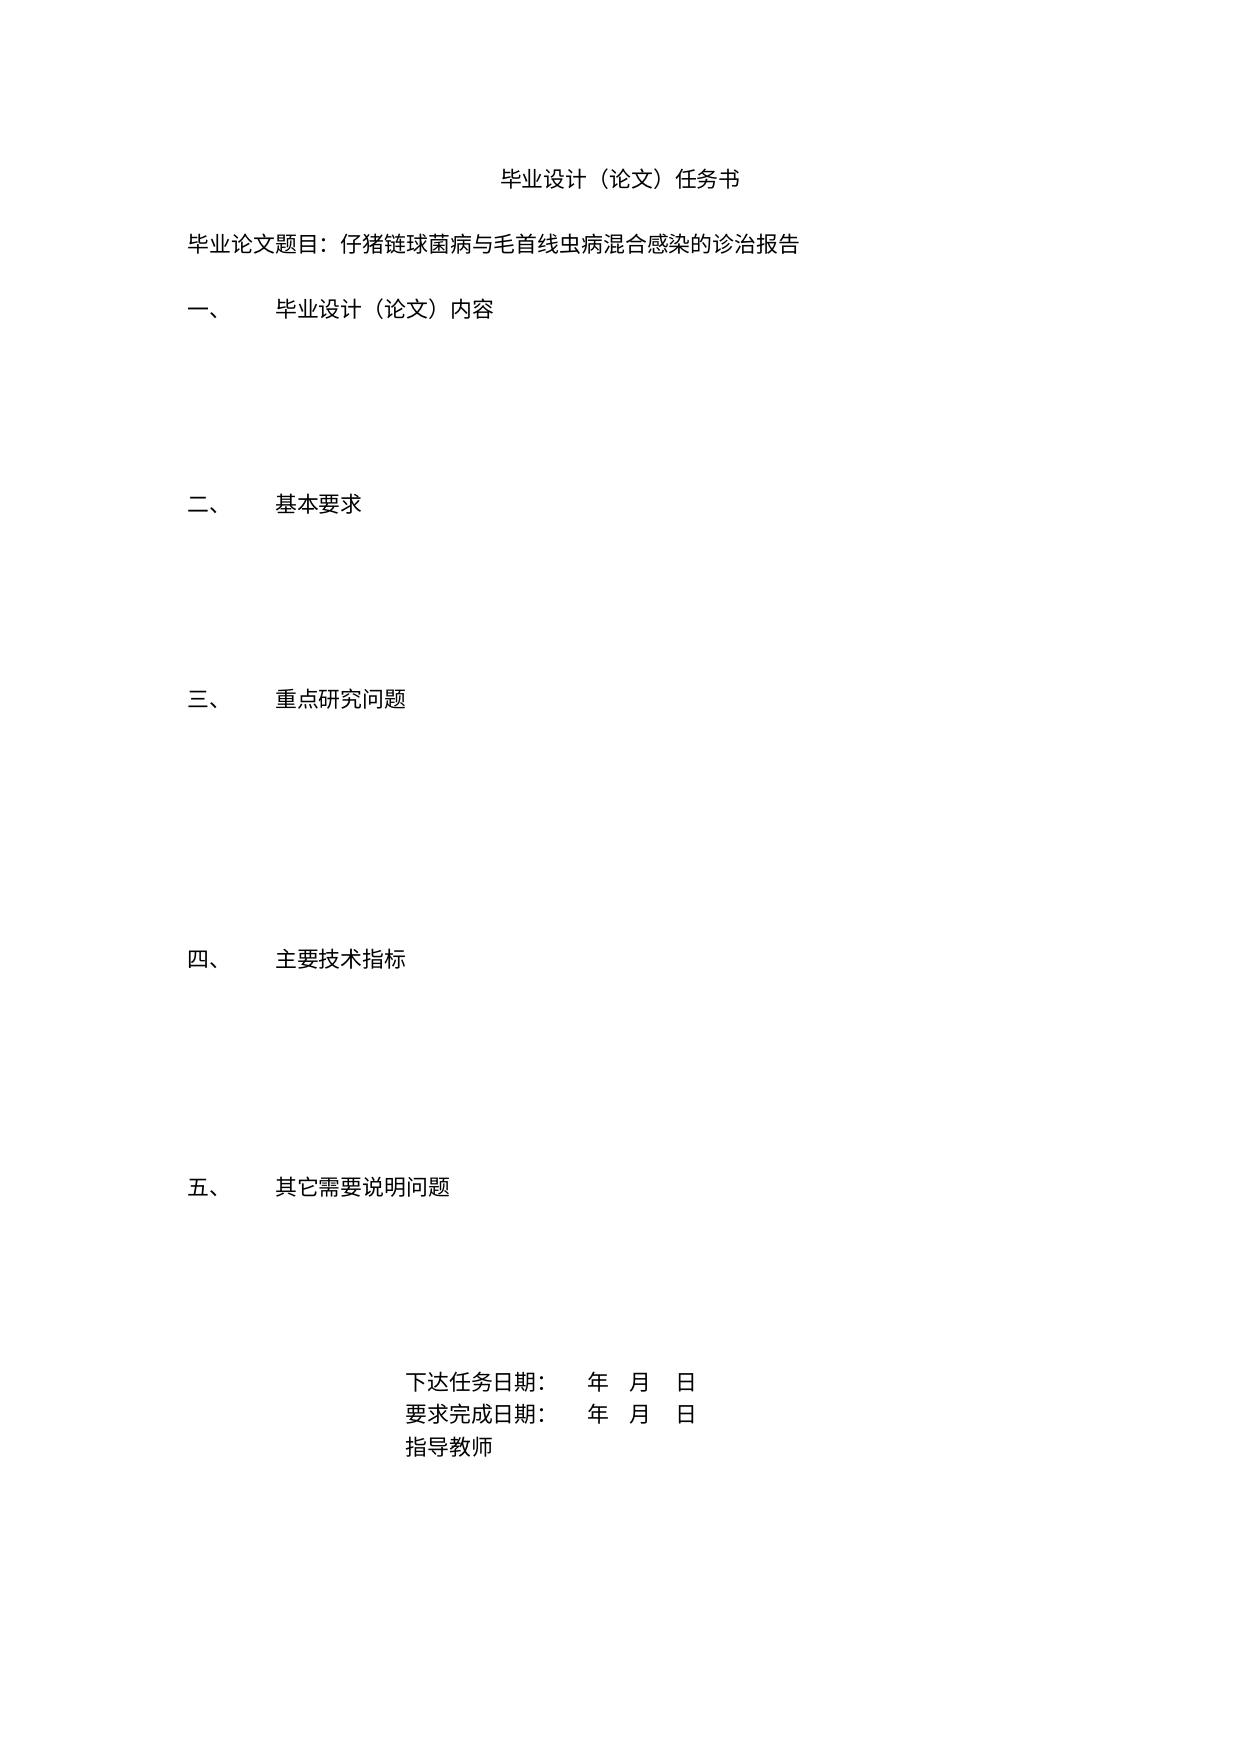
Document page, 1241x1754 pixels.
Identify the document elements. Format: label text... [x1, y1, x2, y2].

text 要求完成日期： 年 月 日 [187, 1397, 1053, 1429]
text 毕业论文题目：仔猪链球菌病与毛首线虫病混合感染的诊治报告 [187, 227, 1053, 259]
list 主要技术指标 [187, 942, 1053, 974]
list 毕业设计（论文）内容 [187, 292, 1053, 324]
list 其它需要说明问题 [187, 1169, 1053, 1202]
text 指导教师 [187, 1429, 1053, 1462]
text 毕业设计（论文）任务书 [187, 162, 1053, 194]
list 基本要求 [187, 487, 1053, 519]
list 重点研究问题 [187, 682, 1053, 714]
text 下达任务日期： 年 月 日 [187, 1364, 1053, 1397]
